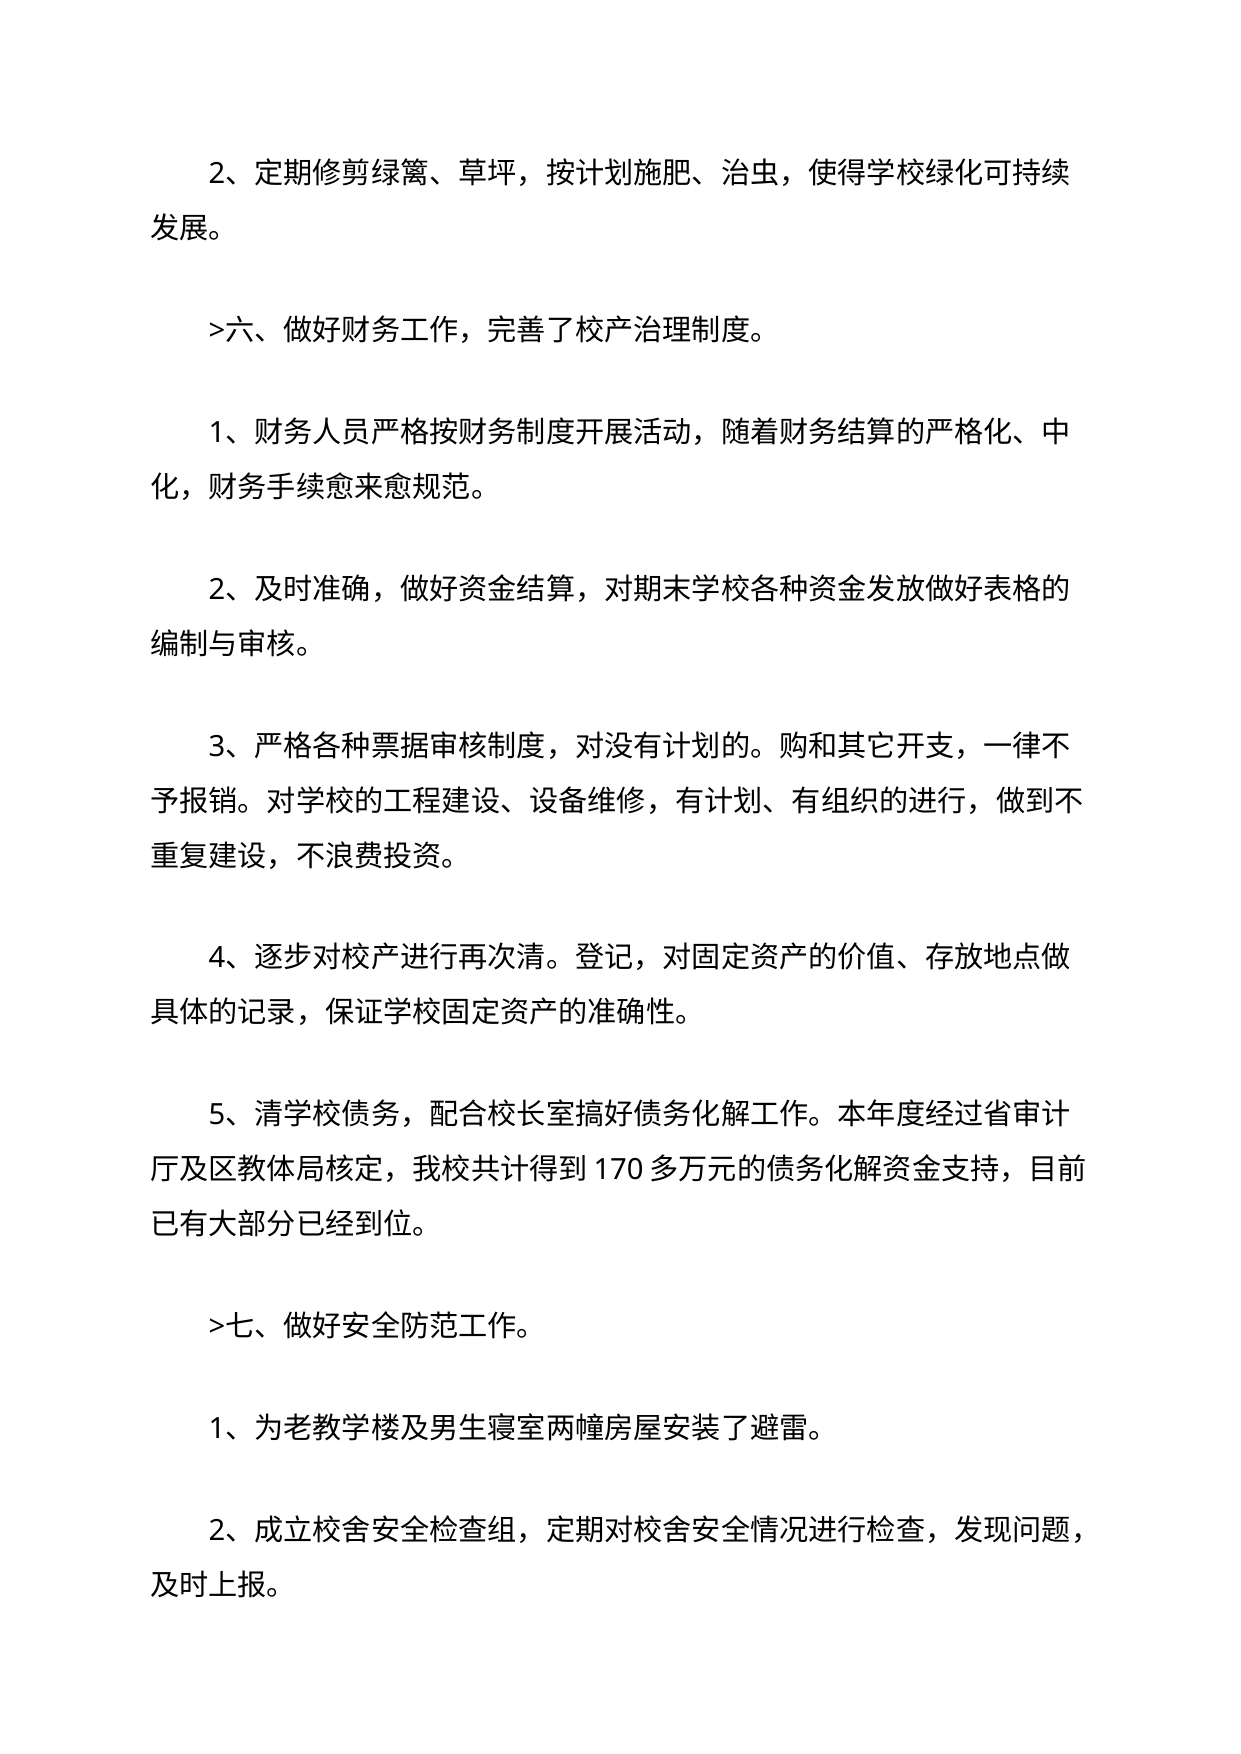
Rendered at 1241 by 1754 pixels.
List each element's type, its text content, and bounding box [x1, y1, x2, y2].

text 2、及时准确，做好资金结算，对期末学校各种资金发放做好表格的编制与审核。 [150, 566, 1090, 663]
text 4、逐步对校产进行再次清。登记，对固定资产的价值、存放地点做具体的记录，保证学校固定资产的准确性。 [150, 934, 1090, 1031]
text 2、成立校舍安全检查组，定期对校舍安全情况进行检查，发现问题，及时上报。 [150, 1506, 1090, 1604]
text 1、为老教学楼及男生寝室两幢房屋安装了避雷。 [150, 1404, 1090, 1447]
text 5、清学校债务，配合校长室搞好债务化解工作。本年度经过省审计厅及区教体局核定，我校共计得到170多万元的债务化解资金支持，目前已有大部分已经到位。 [150, 1091, 1090, 1243]
text 1、财务人员严格按财务制度开展活动，随着财务结算的严格化、中化，财务手续愈来愈规范。 [150, 409, 1090, 506]
text 3、严格各种票据审核制度，对没有计划的。购和其它开支，一律不予报销。对学校的工程建设、设备维修，有计划、有组织的进行，做到不重复建设，不浪费投资。 [150, 722, 1090, 874]
text >七、做好安全防范工作。 [150, 1302, 1090, 1345]
text 2、定期修剪绿篱、草坪，按计划施肥、治虫，使得学校绿化可持续发展。 [150, 150, 1090, 247]
text >六、做好财务工作，完善了校产治理制度。 [150, 307, 1090, 349]
